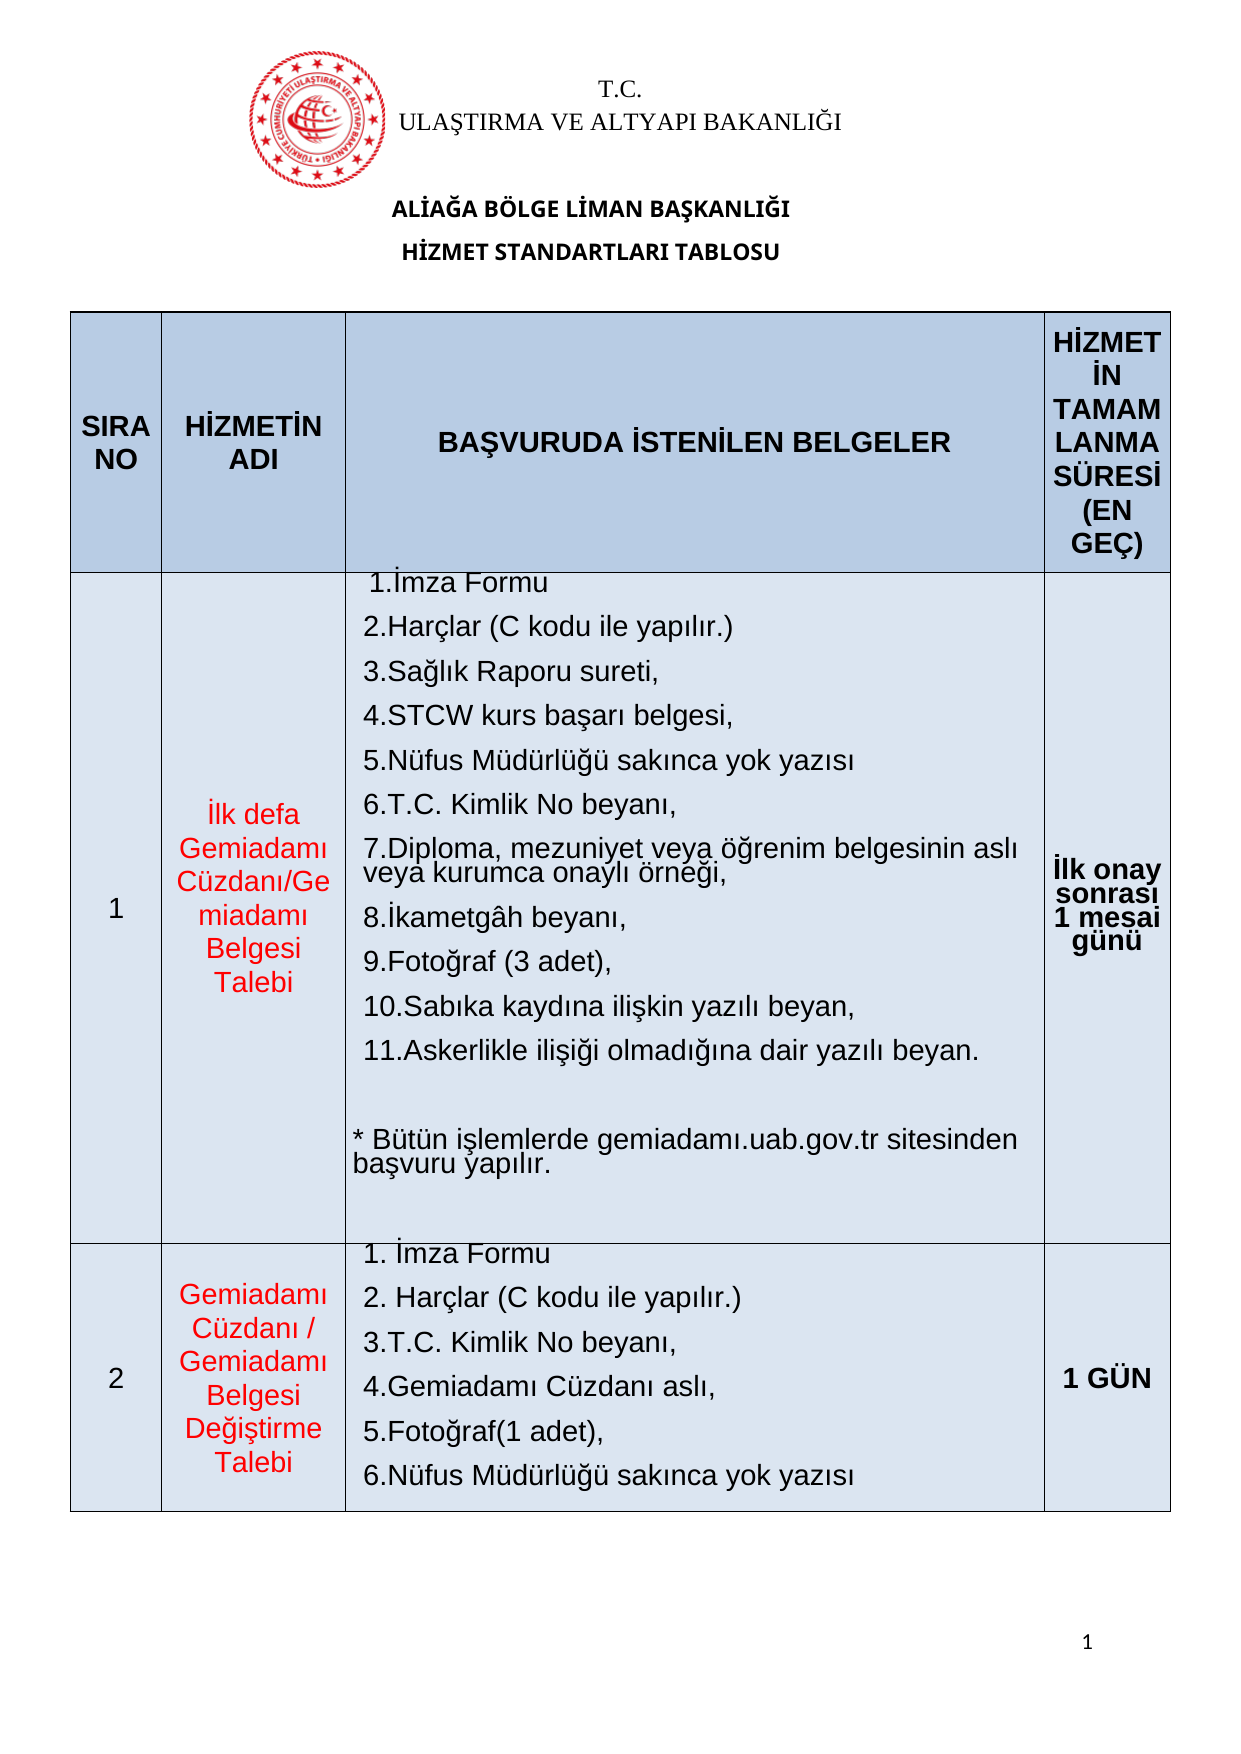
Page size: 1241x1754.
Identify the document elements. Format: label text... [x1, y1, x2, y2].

table_cell 1 GÜN [1045, 1244, 1170, 1511]
text ALİAĞA BÖLGE LİMAN BAŞKANLIĞI [148, 193, 1034, 224]
table_header HİZMETİN ADI [162, 313, 345, 572]
table_cell İlk onay sonrası 1 mesai günü [1045, 573, 1170, 1243]
table_header HİZMETİN TAMAMLANMA SÜRESİ (EN GEÇ) [1045, 313, 1170, 572]
text HİZMET STANDARTLARI TABLOSU [148, 236, 1034, 268]
table_cell Gemiadamı Cüzdanı / Gemiadamı Belgesi Değiştirme Talebi [162, 1244, 345, 1511]
table_header BAŞVURUDA İSTENİLEN BELGELER [346, 313, 1044, 572]
table_header SIRA NO [71, 313, 161, 572]
table_cell 1.İmza Formu 2.Harçlar (C kodu ile yapılır.) 3.Sağlık Raporu sureti, 4.STCW kurs başarı belgesi, 5.Nüfus Müdürlüğü sakınca yok yazısı 6.T.C. Kimlik No beyanı, 7.Diploma, mezuniyet veya öğrenim belgesinin aslı veya kurumca onaylı örneği, 8.İkametgâh beyanı, 9.Fotoğraf (3 adet), 10.Sabıka kaydına ilişkin yazılı beyan, 11.Askerlikle ilişiği olmadığına dair yazılı beyan. * Bütün işlemlerde gemiadamı.uab.gov.tr sitesinden başvuru yapılır. [346, 573, 1044, 1243]
table_cell İlk defa Gemiadamı Cüzdanı/Gemiadamı Belgesi Talebi [162, 573, 345, 1243]
table_cell 1 [71, 573, 161, 1243]
picture [249, 51, 386, 188]
table_cell 2 [71, 1244, 161, 1511]
